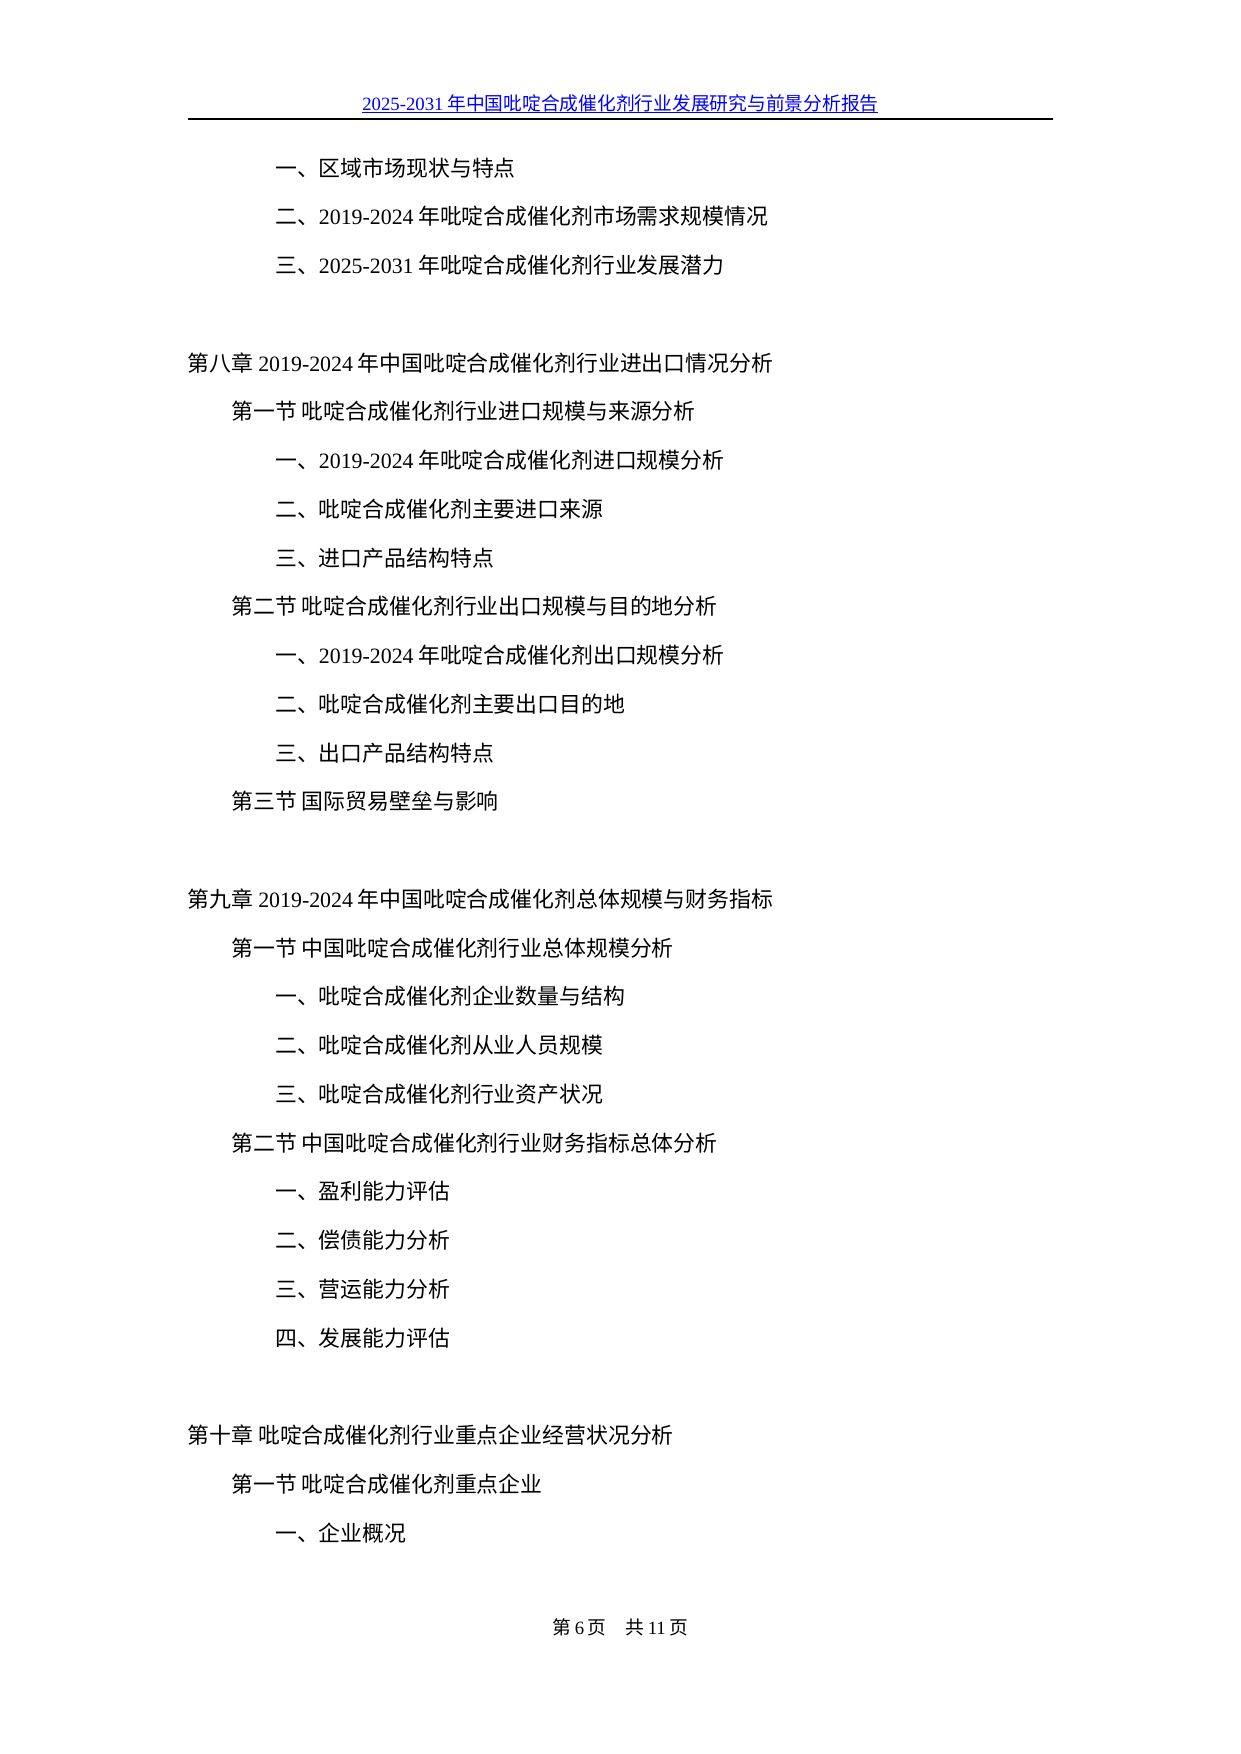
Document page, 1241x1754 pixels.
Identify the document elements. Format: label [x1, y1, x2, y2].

text [187, 150, 1053, 1548]
